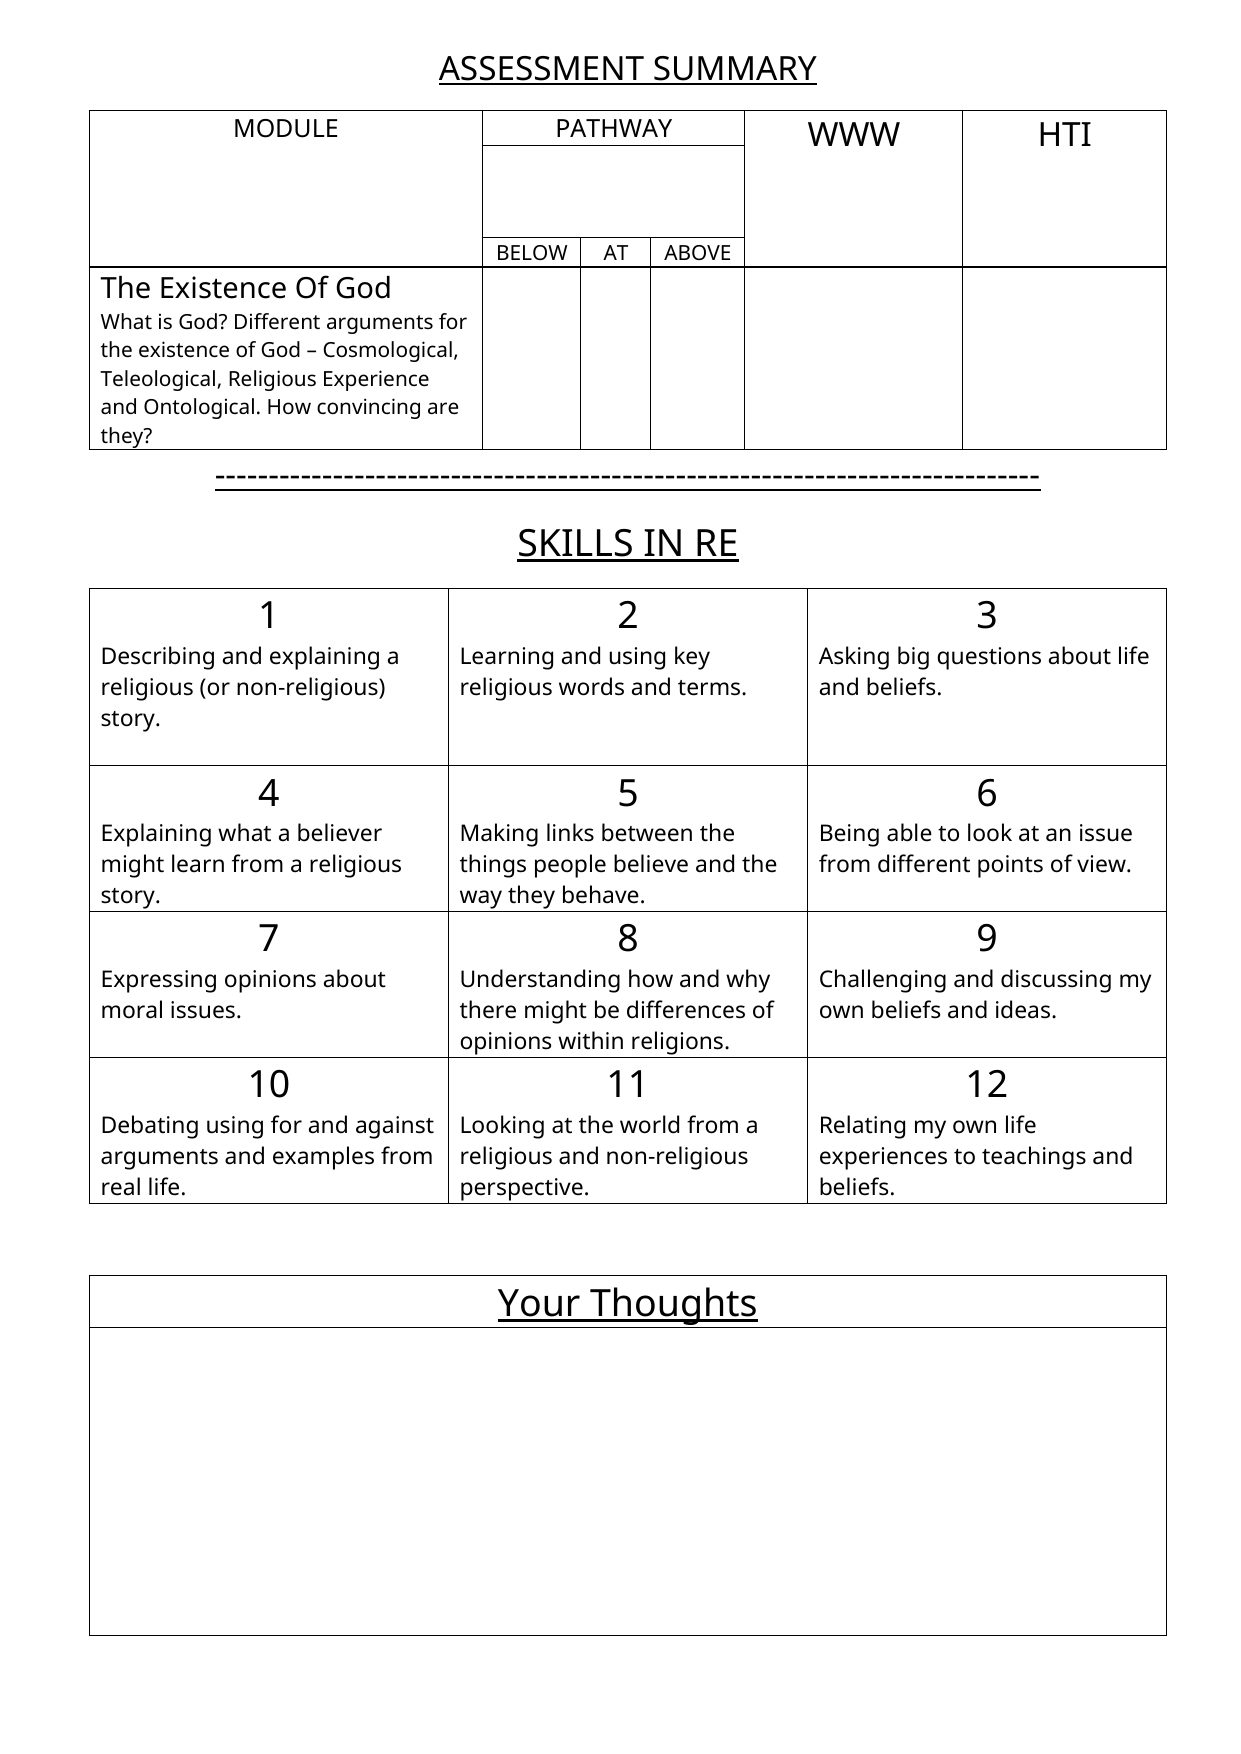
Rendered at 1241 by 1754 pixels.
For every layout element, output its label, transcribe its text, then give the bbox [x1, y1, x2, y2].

table_cell 6 Being able to look at an issue from different points of view. [808, 766, 1166, 911]
table_header HTI [963, 111, 1166, 266]
table_cell 9 Challenging and discussing my own beliefs and ideas. [808, 912, 1166, 1057]
table_header PATHWAY [483, 111, 744, 145]
table_cell 5 Making links between the things people believe and the way they behave. [449, 766, 807, 911]
table_header 2 Learning and using key religious words and terms. [449, 589, 807, 765]
text ----------------------------------------------------------------------------- [89, 450, 1167, 496]
table_header 3 Asking big questions about life and beliefs. [808, 589, 1166, 765]
text SKILLS IN RE [89, 516, 1167, 567]
table_cell [90, 1328, 1166, 1634]
table_cell [963, 268, 1166, 449]
table_cell 10 Debating using for and against arguments and examples from real life. [90, 1058, 448, 1202]
table_cell [483, 146, 744, 237]
table_cell [581, 268, 650, 449]
text ASSESSMENT SUMMARY [89, 44, 1167, 90]
table_cell [483, 268, 580, 449]
table_header 1 Describing and explaining a religious (or non-religious) story. [90, 589, 448, 765]
table_cell 7 Expressing opinions about moral issues. [90, 912, 448, 1057]
table_cell BELOW [483, 238, 580, 266]
table_cell 8 Understanding how and why there might be differences of opinions within religions. [449, 912, 807, 1057]
table_header WWW [745, 111, 962, 266]
table_cell 4 Explaining what a believer might learn from a religious story. [90, 766, 448, 911]
table_cell The Existence Of God What is God? Different arguments for the existence of God – Cosmological, Teleological, Religious Experience and Ontological. How convincing are they? [90, 268, 482, 449]
table_header Your Thoughts [90, 1276, 1166, 1327]
table_cell ABOVE [651, 238, 744, 266]
table_cell AT [581, 238, 650, 266]
table_cell [745, 268, 962, 449]
table_cell 12 Relating my own life experiences to teachings and beliefs. [808, 1058, 1166, 1202]
table_header MODULE [90, 111, 482, 266]
table_cell [651, 268, 744, 449]
table_cell 11 Looking at the world from a religious and non-religious perspective. [449, 1058, 807, 1202]
